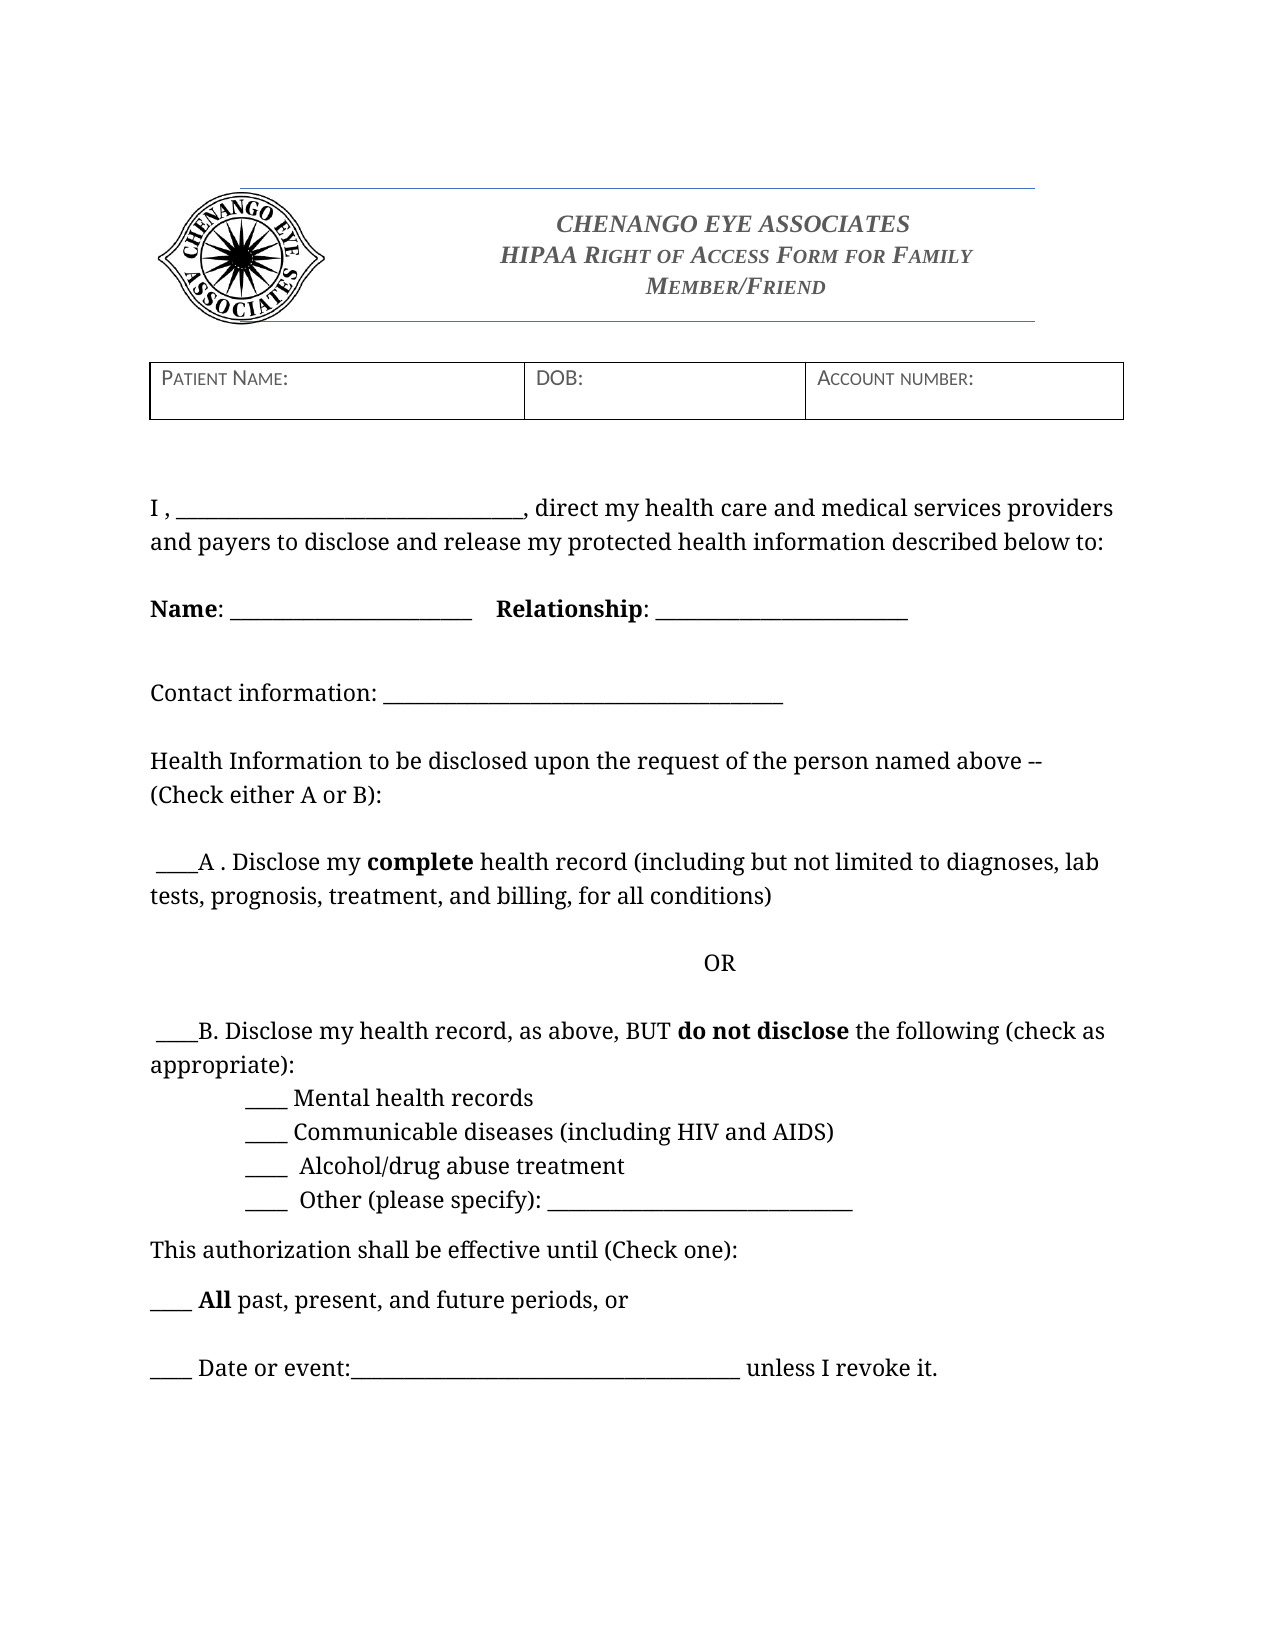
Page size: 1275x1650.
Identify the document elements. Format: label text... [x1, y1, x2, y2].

text I , _________________________________, direct my health care and medical services providers and payers to disclose and release my protected health information described below to: Name: _______________________ Relationship: ________________________ [150, 420, 1125, 624]
text Contact information: ______________________________________ Health Information to be disclosed upon the request of the person named above -- (Check either A or B): ____A . Disclose my complete health record (including but not limited to diagnoses, lab tests, prognosis, treatment, and billing, for all conditions) OR ____B. Disclose my health record, as above, BUT do not disclose the following (check as appropriate): ____ Mental health records ____ Communicable diseases (including HIV and AIDS) ____ Alcohol/drug abuse treatment ____ Other (please specify): _____________________________ [150, 643, 1125, 1215]
table_header Patient Name: [151, 363, 524, 419]
table_header Account number: [806, 363, 1123, 419]
picture [150, 189, 331, 325]
text ____ All past, present, and future periods, or ____ Date or event:_____________________________________ unless I revoke it. [150, 1284, 1125, 1383]
text CHENANGO EYE ASSOCIATES HIPAA Right of Access Form for Family Member/Friend [331, 189, 1035, 321]
text This authorization shall be effective until (Check one): [150, 1234, 1125, 1265]
table_header DOB: [525, 363, 805, 419]
